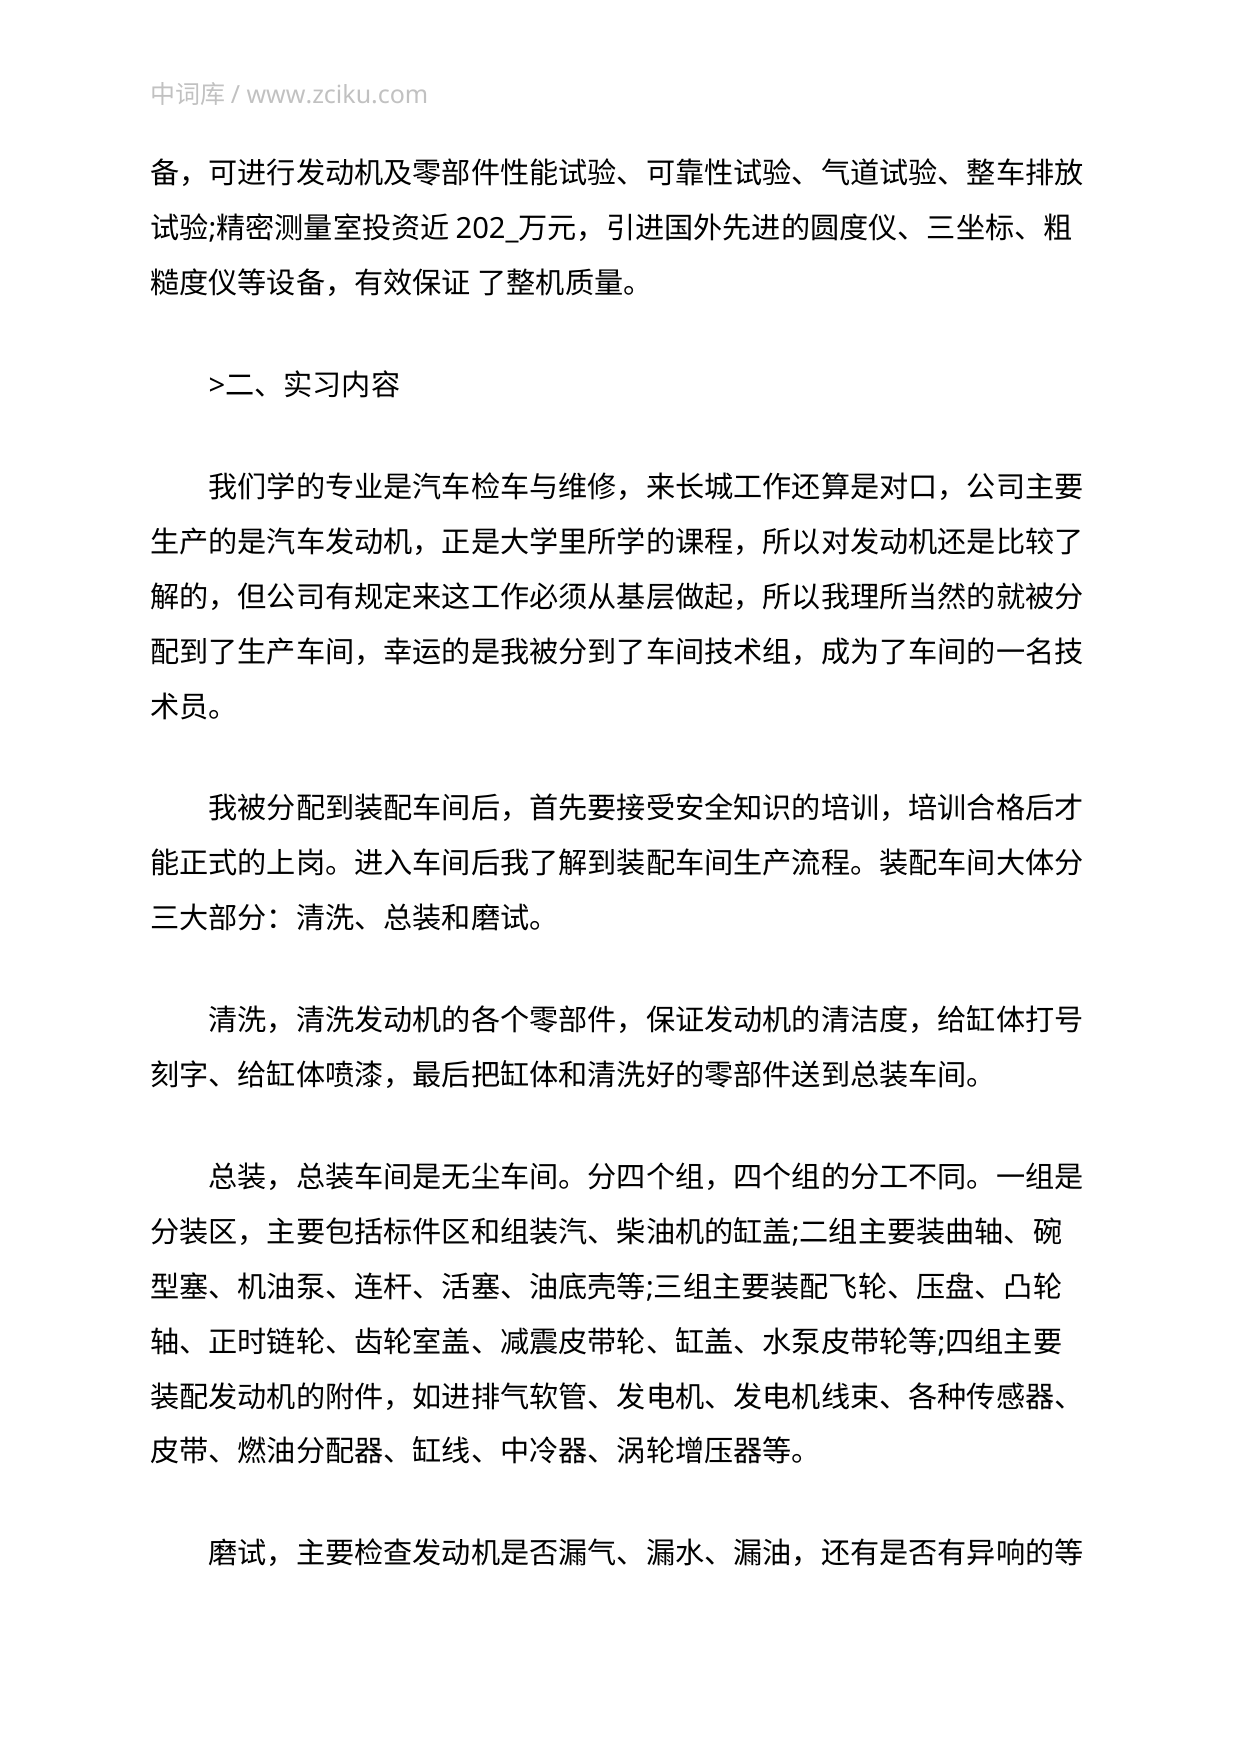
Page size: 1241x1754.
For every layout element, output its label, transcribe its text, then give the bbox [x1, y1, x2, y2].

text 我们学的专业是汽车检车与维修，来长城工作还算是对口，公司主要生产的是汽车发动机，正是大学里所学的课程，所以对发动机还是比较了解的，但公司有规定来这工作必须从基层做起，所以我理所当然的就被分配到了生产车间，幸运的是我被分到了车间技术组，成为了车间的一名技术员。 [150, 464, 1090, 726]
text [150, 150, 1090, 302]
text 我被分配到装配车间后，首先要接受安全知识的培训，培训合格后才能正式的上岗。进入车间后我了解到装配车间生产流程。装配车间大体分三大部分：清洗、总装和磨试。 [150, 785, 1090, 937]
text 清洗，清洗发动机的各个零部件，保证发动机的清洁度，给缸体打号刻字、给缸体喷漆，最后把缸体和清洗好的零部件送到总装车间。 [150, 997, 1090, 1094]
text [150, 1530, 1090, 1572]
text >二、实习内容 [150, 362, 1090, 404]
text 总装，总装车间是无尘车间。分四个组，四个组的分工不同。一组是分装区，主要包括标件区和组装汽、柴油机的缸盖;二组主要装曲轴、碗型塞、机油泵、连杆、活塞、油底壳等;三组主要装配飞轮、压盘、凸轮轴、正时链轮、齿轮室盖、减震皮带轮、缸盖、水泵皮带轮等;四组主要装配发动机的附件，如进排气软管、发电机、发电机线束、各种传感器、皮带、燃油分配器、缸线、中冷器、涡轮增压器等。 [150, 1153, 1090, 1470]
